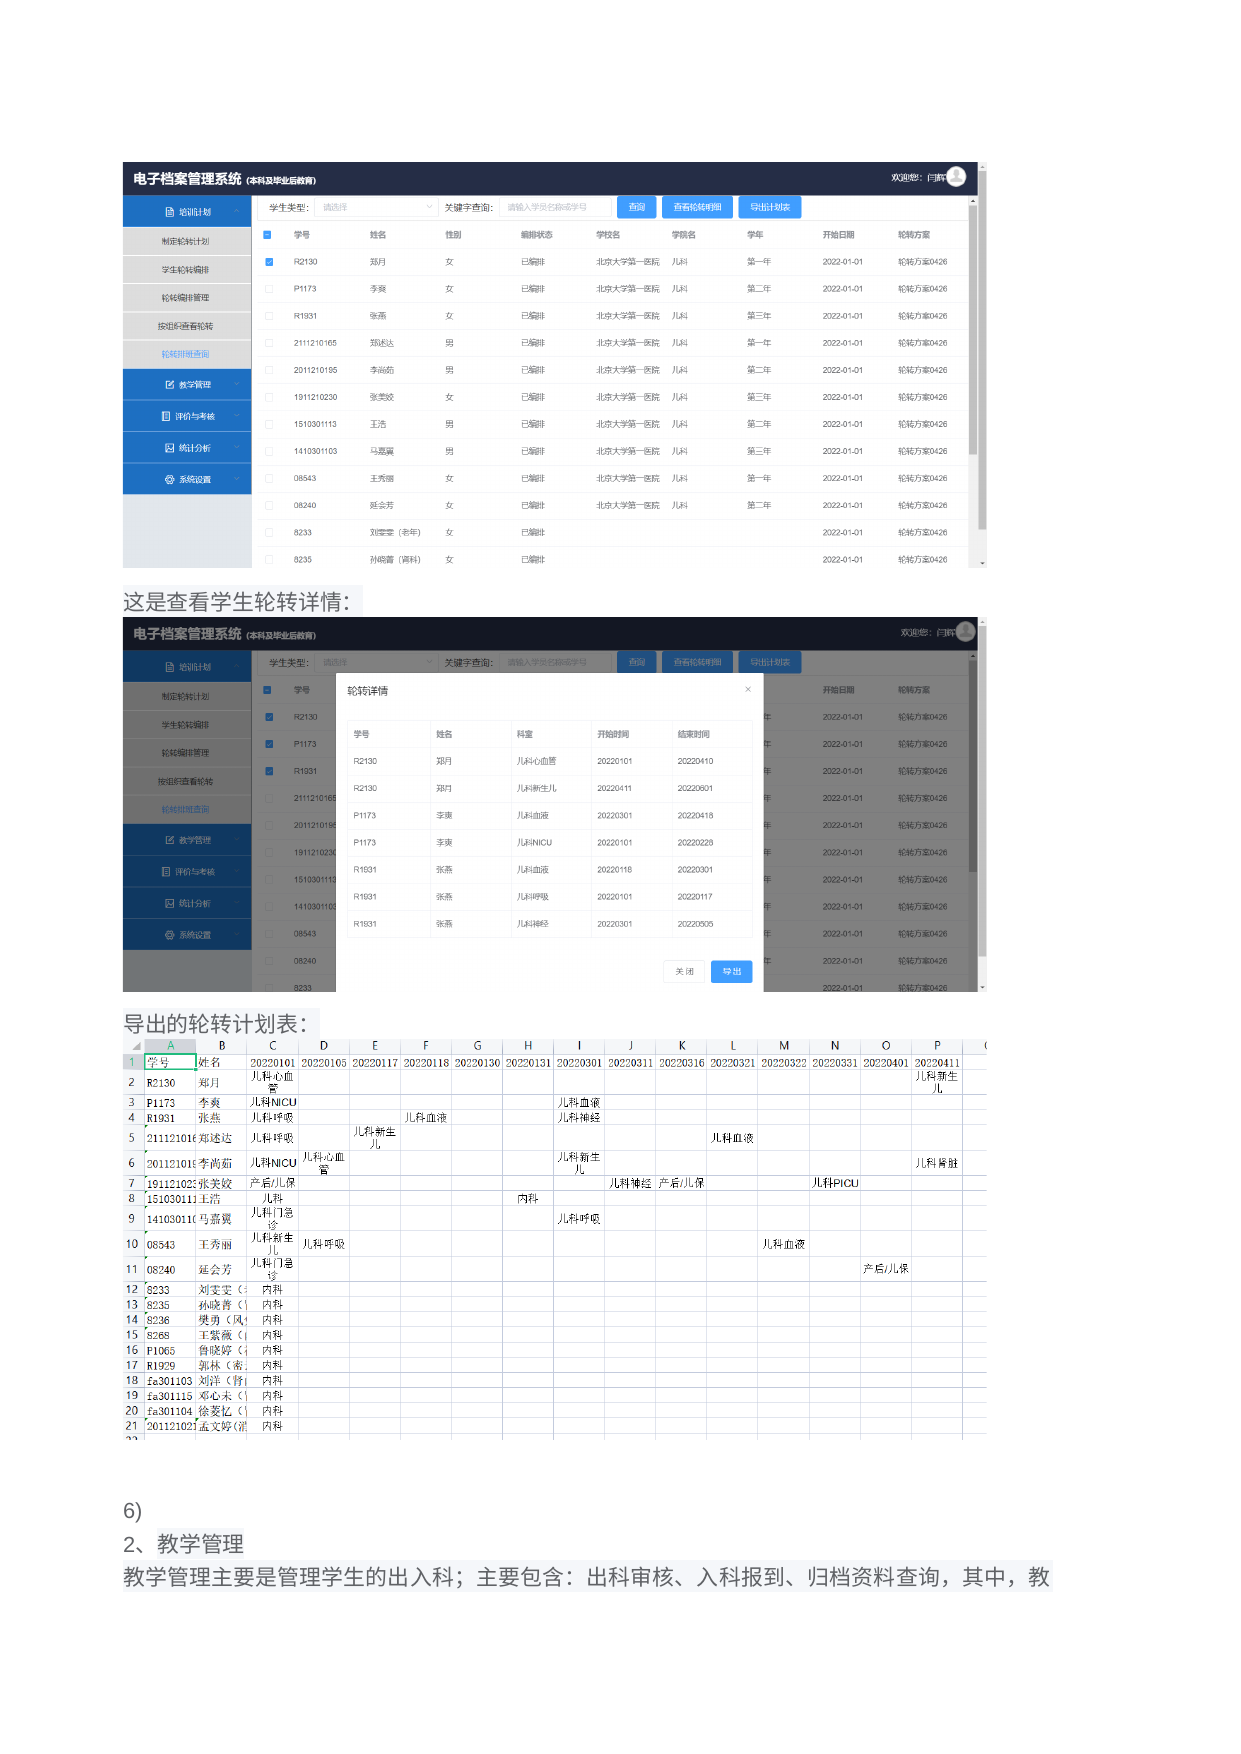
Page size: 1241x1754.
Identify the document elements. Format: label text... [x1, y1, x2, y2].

list 这是查看学生轮转详情： [123, 584, 1053, 617]
picture [122, 1039, 987, 1440]
picture [122, 617, 987, 992]
list 教学管理 [123, 1527, 1053, 1559]
list 导出的轮转计划表： [123, 1007, 1053, 1039]
picture [122, 162, 987, 568]
